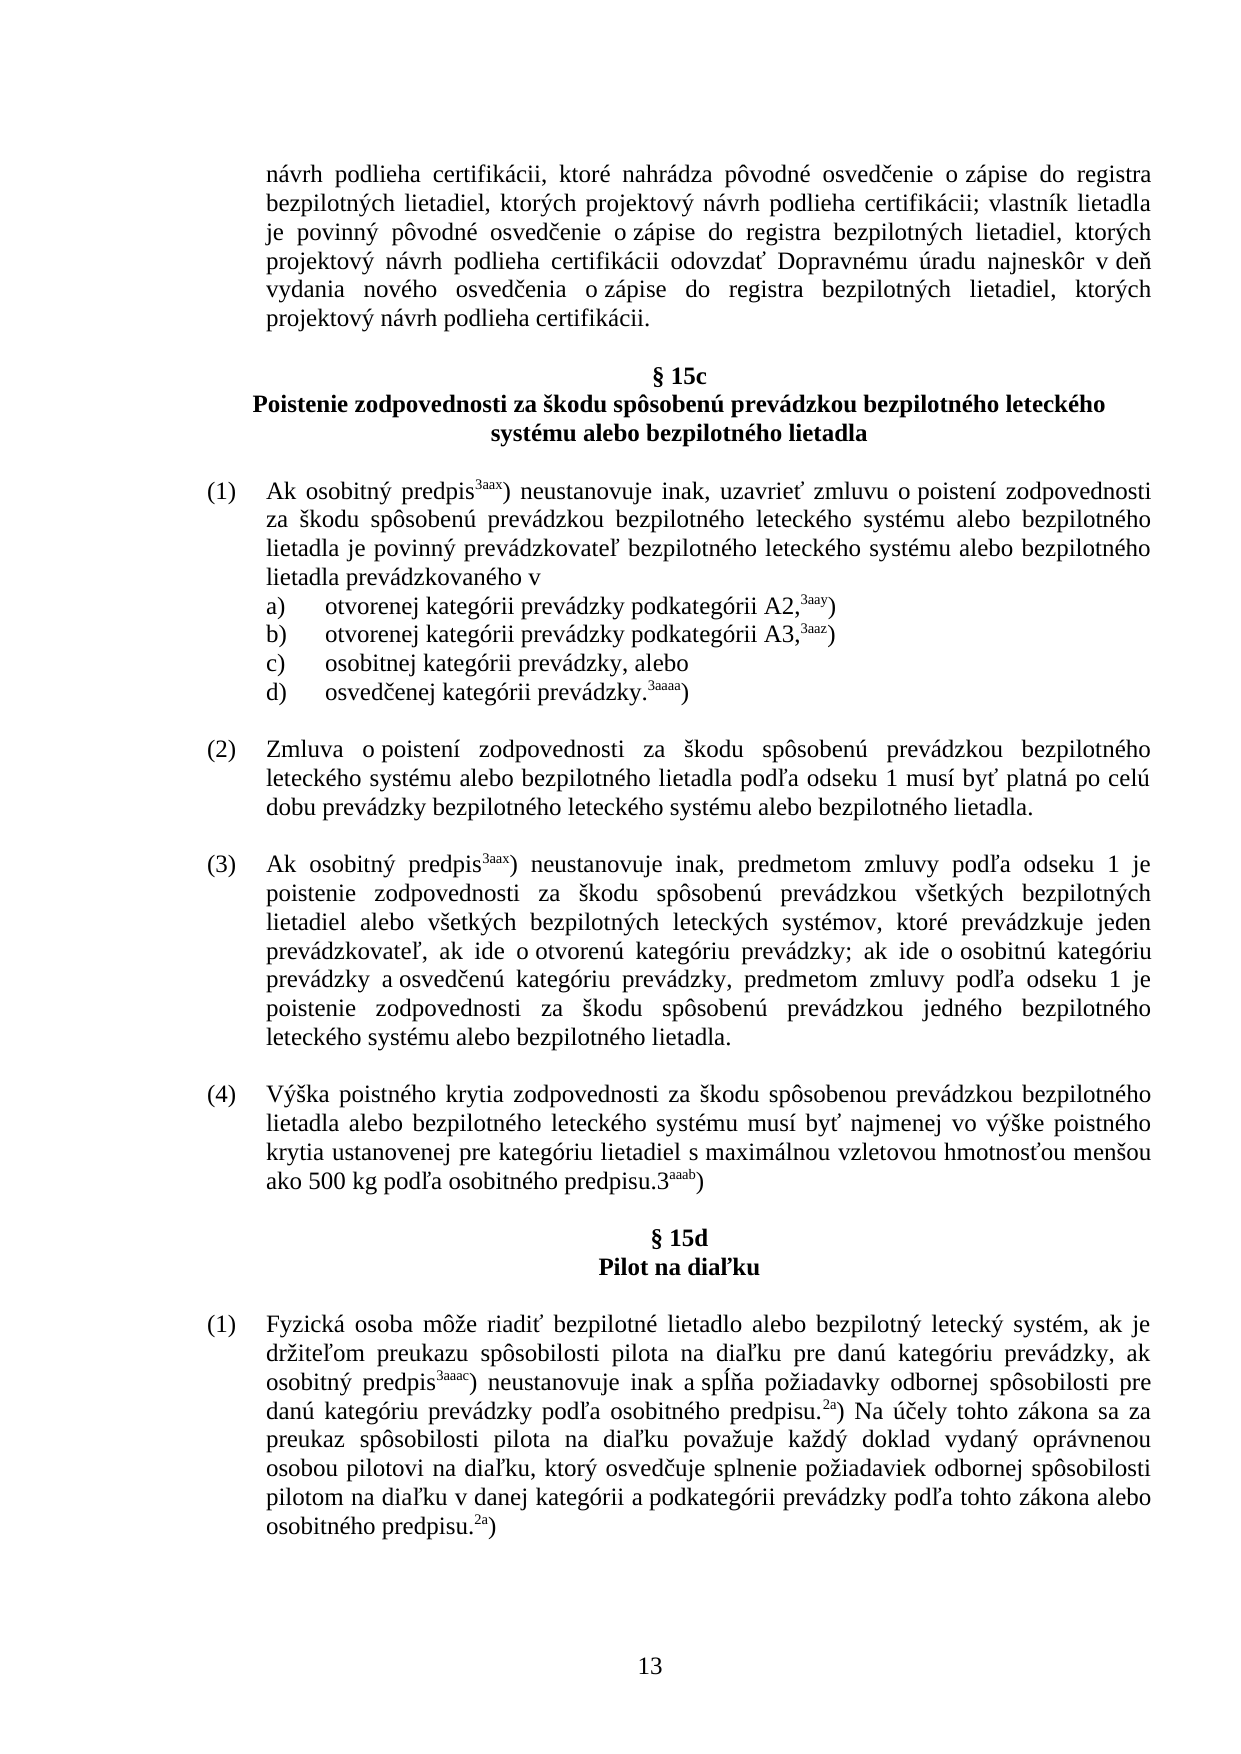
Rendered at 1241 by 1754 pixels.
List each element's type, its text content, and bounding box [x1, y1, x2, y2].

text Pilot na diaľku [207, 1252, 1152, 1281]
list Zmluva o poistení zodpovednosti za škodu spôsobenú prevádzkou bezpilotného leteckého systému alebo bezpilotného lietadla podľa odseku 1 musí byť platná po celú dobu prevádzky bezpilotného leteckého systému alebo bezpilotného lietadla. [207, 734, 1152, 821]
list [207, 159, 1152, 332]
list otvorenej kategórii prevádzky podkategórii A3,3aaz) [266, 619, 1152, 648]
list Fyzická osoba môže riadiť bezpilotné lietadlo alebo bezpilotný letecký systém, ak je držiteľom preukazu spôsobilosti pilota na diaľku pre danú kategóriu prevádzky, ak osobitný predpis3aaac) neustanovuje inak a spĺňa požiadavky odbornej spôsobilosti pre danú kategóriu prevádzky podľa osobitného predpisu.2a) Na účely tohto zákona sa za preukaz spôsobilosti pilota na diaľku považuje každý doklad vydaný oprávnenou osobou pilotovi na diaľku, ktorý osvedčuje splnenie požiadaviek odbornej spôsobilosti pilotom na diaľku v danej kategórii a podkategórii prevádzky podľa tohto zákona alebo osobitného predpisu.2a) [207, 1309, 1152, 1539]
text § 15c [207, 361, 1152, 389]
list osobitnej kategórii prevádzky, alebo [266, 648, 1152, 677]
list Výška poistného krytia zodpovednosti za škodu spôsobenou prevádzkou bezpilotného lietadla alebo bezpilotného leteckého systému musí byť najmenej vo výške poistného krytia ustanovenej pre kategóriu lietadiel s maximálnou vzletovou hmotnosťou menšou ako 500 kg podľa osobitného predpisu.3aaab) [207, 1079, 1152, 1194]
text § 15d [207, 1223, 1152, 1252]
list osvedčenej kategórii prevádzky.3aaaa) [266, 677, 1152, 706]
list otvorenej kategórii prevádzky podkategórii A2,3aay) [266, 591, 1152, 619]
list Ak osobitný predpis3aax) neustanovuje inak, predmetom zmluvy podľa odseku 1 je poistenie zodpovednosti za škodu spôsobenú prevádzkou všetkých bezpilotných lietadiel alebo všetkých bezpilotných leteckých systémov, ktoré prevádzkuje jeden prevádzkovateľ, ak ide o otvorenú kategóriu prevádzky; ak ide o osobitnú kategóriu prevádzky a osvedčenú kategóriu prevádzky, predmetom zmluvy podľa odseku 1 je poistenie zodpovednosti za škodu spôsobenú prevádzkou jedného bezpilotného leteckého systému alebo bezpilotného lietadla. [207, 849, 1152, 1051]
text Poistenie zodpovednosti za škodu spôsobenú prevádzkou bezpilotného leteckého systému alebo bezpilotného lietadla [207, 389, 1152, 447]
list Ak osobitný predpis3aax) neustanovuje inak, uzavrieť zmluvu o poistení zodpovednosti za škodu spôsobenú prevádzkou bezpilotného leteckého systému alebo bezpilotného lietadla je povinný prevádzkovateľ bezpilotného leteckého systému alebo bezpilotného lietadla prevádzkovaného v [207, 476, 1152, 591]
